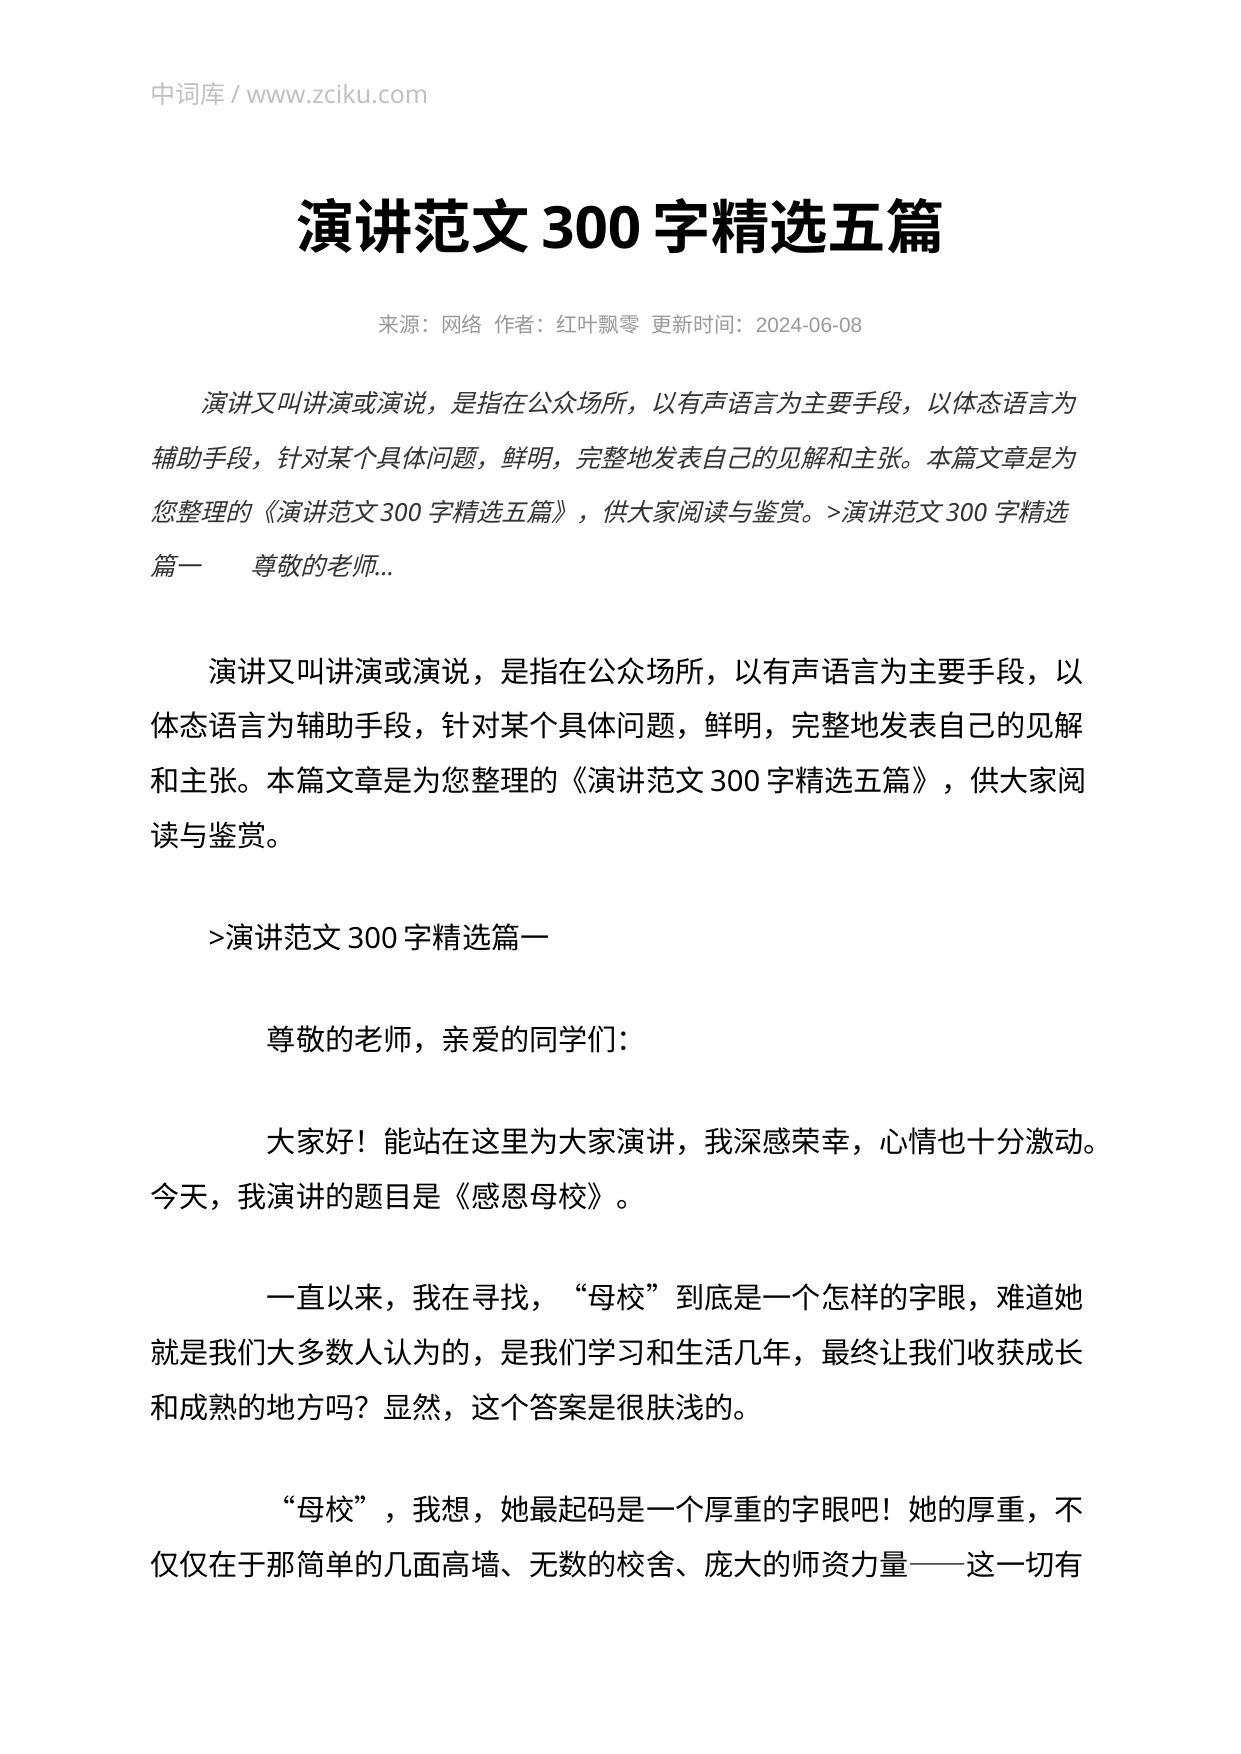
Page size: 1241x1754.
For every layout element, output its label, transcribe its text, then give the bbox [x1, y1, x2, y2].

text 一直以来，我在寻找，“母校”到底是一个怎样的字眼，难道她就是我们大多数人认为的，是我们学习和生活几年，最终让我们收获成长和成熟的地方吗？显然，这个答案是很肤浅的。 [150, 1275, 1090, 1427]
text >演讲范文300字精选篇一 [150, 915, 1090, 957]
subtitle 演讲范文300字精选五篇 [150, 181, 1090, 266]
text 来源：网络 作者：红叶飘零 更新时间：2024-06-08 [150, 313, 1090, 337]
text 大家好！能站在这里为大家演讲，我深感荣幸，心情也十分激动。今天，我演讲的题目是《感恩母校》。 [150, 1118, 1090, 1216]
text 演讲又叫讲演或演说，是指在公众场所，以有声语言为主要手段，以体态语言为辅助手段，针对某个具体问题，鲜明，完整地发表自己的见解和主张。本篇文章是为您整理的《演讲范文300字精选五篇》，供大家阅读与鉴赏。>演讲范文300字精选篇一 尊敬的老师... [150, 384, 1090, 583]
text 尊敬的老师，亲爱的同学们： [150, 1017, 1090, 1059]
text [150, 1487, 1090, 1584]
text 演讲又叫讲演或演说，是指在公众场所，以有声语言为主要手段，以体态语言为辅助手段，针对某个具体问题，鲜明，完整地发表自己的见解和主张。本篇文章是为您整理的《演讲范文300字精选五篇》，供大家阅读与鉴赏。 [150, 648, 1090, 855]
